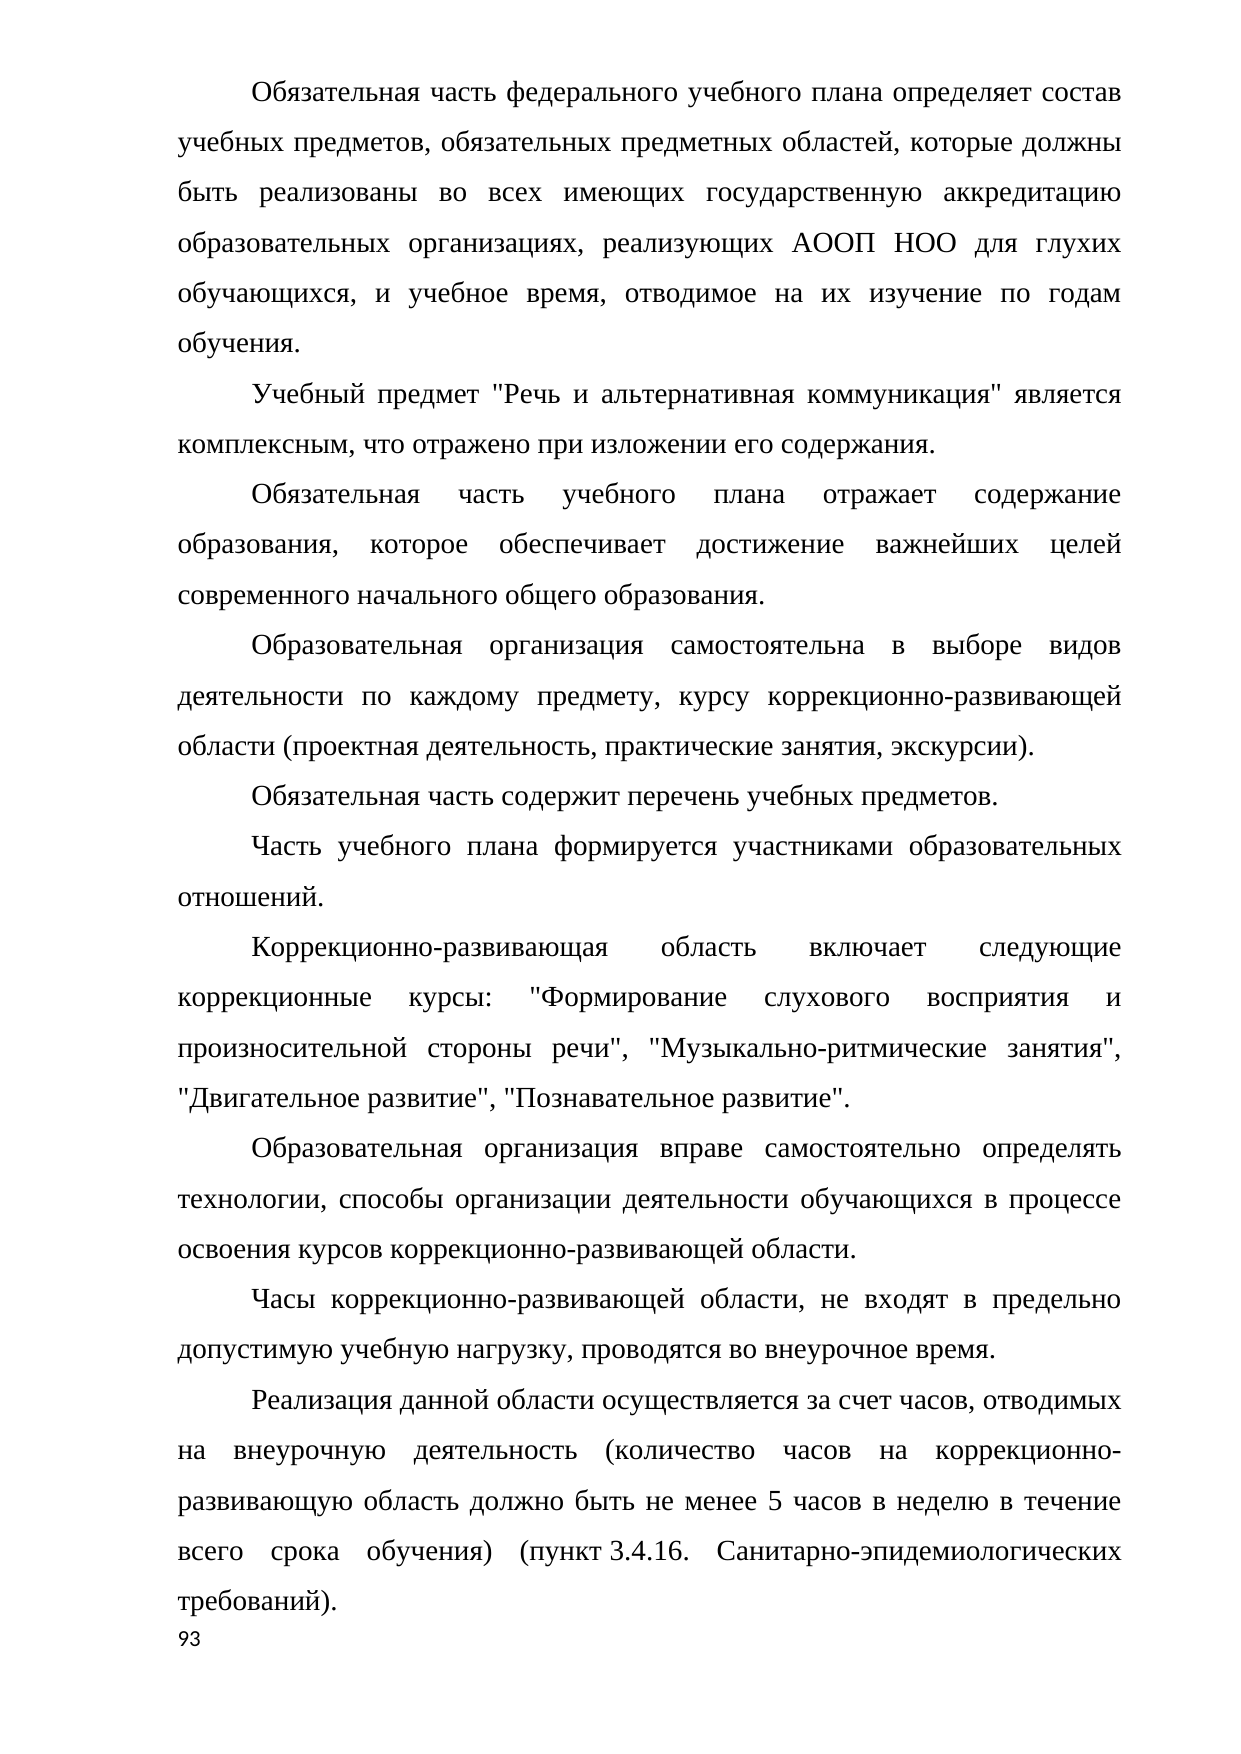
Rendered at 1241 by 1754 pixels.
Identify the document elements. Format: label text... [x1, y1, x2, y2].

text Образовательная организация самостоятельна в выборе видов деятельности по каждому предмету, курсу коррекционно-развивающей области (проектная деятельность, практические занятия, экскурсии). [177, 627, 1122, 761]
text Образовательная организация вправе самостоятельно определять технологии, способы организации деятельности обучающихся в процессе освоения курсов коррекционно-развивающей области. [177, 1130, 1122, 1264]
text Учебный предмет "Речь и альтернативная коммуникация" является комплексным, что отражено при изложении его содержания. [177, 376, 1122, 459]
text Обязательная часть учебного плана отражает содержание образования, которое обеспечивает достижение важнейших целей современного начального общего образования. [177, 476, 1122, 611]
text Часть учебного плана формируется участниками образовательных отношений. [177, 828, 1122, 912]
text Реализация данной области осуществляется за счет часов, отводимых на внеурочную деятельность (количество часов на коррекционно-развивающую область должно быть не менее 5 часов в неделю в течение всего срока обучения) (пункт 3.4.16. Санитарно-эпидемиологических требований). [177, 1382, 1122, 1617]
text Обязательная часть федерального учебного плана определяет состав учебных предметов, обязательных предметных областей, которые должны быть реализованы во всех имеющих государственную аккредитацию образовательных организациях, реализующих АООП НОО для глухих обучающихся, и учебное время, отводимое на их изучение по годам обучения. [177, 74, 1122, 359]
text Обязательная часть содержит перечень учебных предметов. [177, 778, 1122, 812]
text Коррекционно-развивающая область включает следующие коррекционные курсы: "Формирование слухового восприятия и произносительной стороны речи", "Музыкально-ритмические занятия", "Двигательное развитие", "Познавательное развитие". [177, 929, 1122, 1114]
text Часы коррекционно-развивающей области, не входят в предельно допустимую учебную нагрузку, проводятся во внеурочное время. [177, 1281, 1122, 1365]
